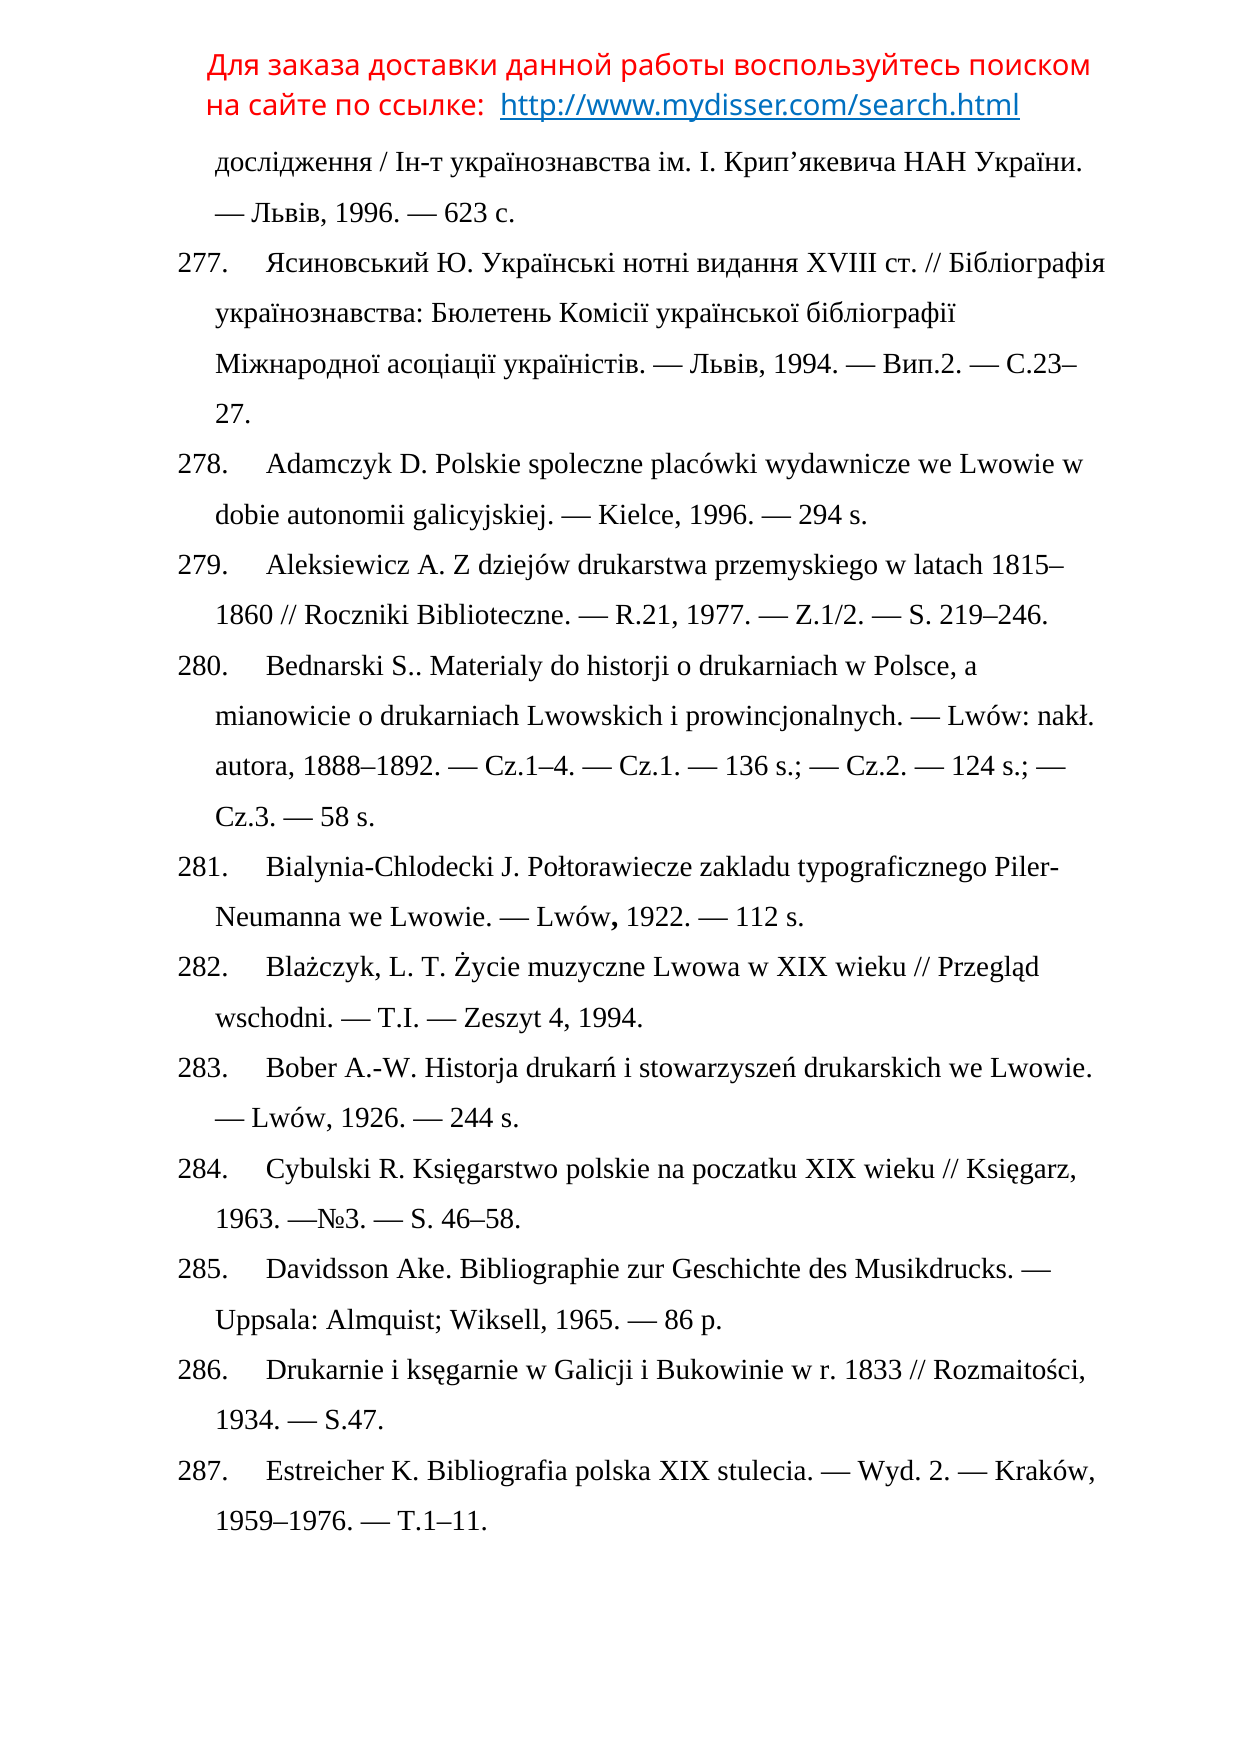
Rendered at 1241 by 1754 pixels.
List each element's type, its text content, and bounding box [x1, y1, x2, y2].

list Cybulski R. Księgarstwo polskie na poczatku XIX wieku // Księgarz, 1963. —№3. — S. 46–58. [177, 1151, 1107, 1235]
list Adamczyk D. Polskie spoleczne placówki wydawnicze we Lwowie w dobie autonomii galicyjskiej. — Kielce, 1996. — 294 s. [177, 446, 1107, 530]
list Bednarski S.. Materialy do historji o drukarniach w Polsce, a mianowicie o drukarniach Lwowskich i prowincjonalnych. — Lwów: nakł. autora, 1888–1892. — Cz.1–4. — Cz.1. — 136 s.; — Cz.2. — 124 s.; — Cz.3. — 58 s. [177, 648, 1107, 832]
list Aleksiewicz A. Z dziejów drukarstwa przemyskiego w latach 1815–1860 // Roczniki Biblioteczne. — R.21, 1977. — Z.1/2. — S. 219–246. [177, 547, 1107, 631]
list Ясиновський Ю. Українські нотні видання XVIII ст. // Бібліографія українознавства: Бюлетень Комісії української бібліографії Міжнародної асоціації україністів. — Львів, 1994. — Вип.2. — С.23–27. [177, 245, 1107, 430]
list Estreicher K. Bibliografia polska XIX stulecia. — Wyd. 2. — Kraków, 1959–1976. — T.1–11. [177, 1453, 1107, 1537]
list Bialynia-Chlodecki J. Połtorawiecze zakladu typograficznego Piler-Neumanna we Lwowie. — Lwów, 1922. — 112 s. [177, 849, 1107, 933]
list Davidsson Ake. Bibliographie zur Geschichte des Musikdrucks. — Uppsala: Almquist; Wiksell, 1965. — 86 р. [177, 1251, 1107, 1335]
list Blażczуk, L. T. Żуcie muzуczne Lwowa w XIX wieku // Przegląd wschodni. — T.I. — Zeszуt 4, 1994. [177, 949, 1107, 1033]
list Drukarnie i ksęgarnie w Galicji i Bukowinie w r. 1833 // Rozmaitości, 1934. — S.47. [177, 1352, 1107, 1436]
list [177, 144, 1107, 228]
list Bober A.-W. Historja drukarń i stowarzyszeń drukarskich we Lwowie. — Lwów, 1926. — 244 s. [177, 1050, 1107, 1134]
